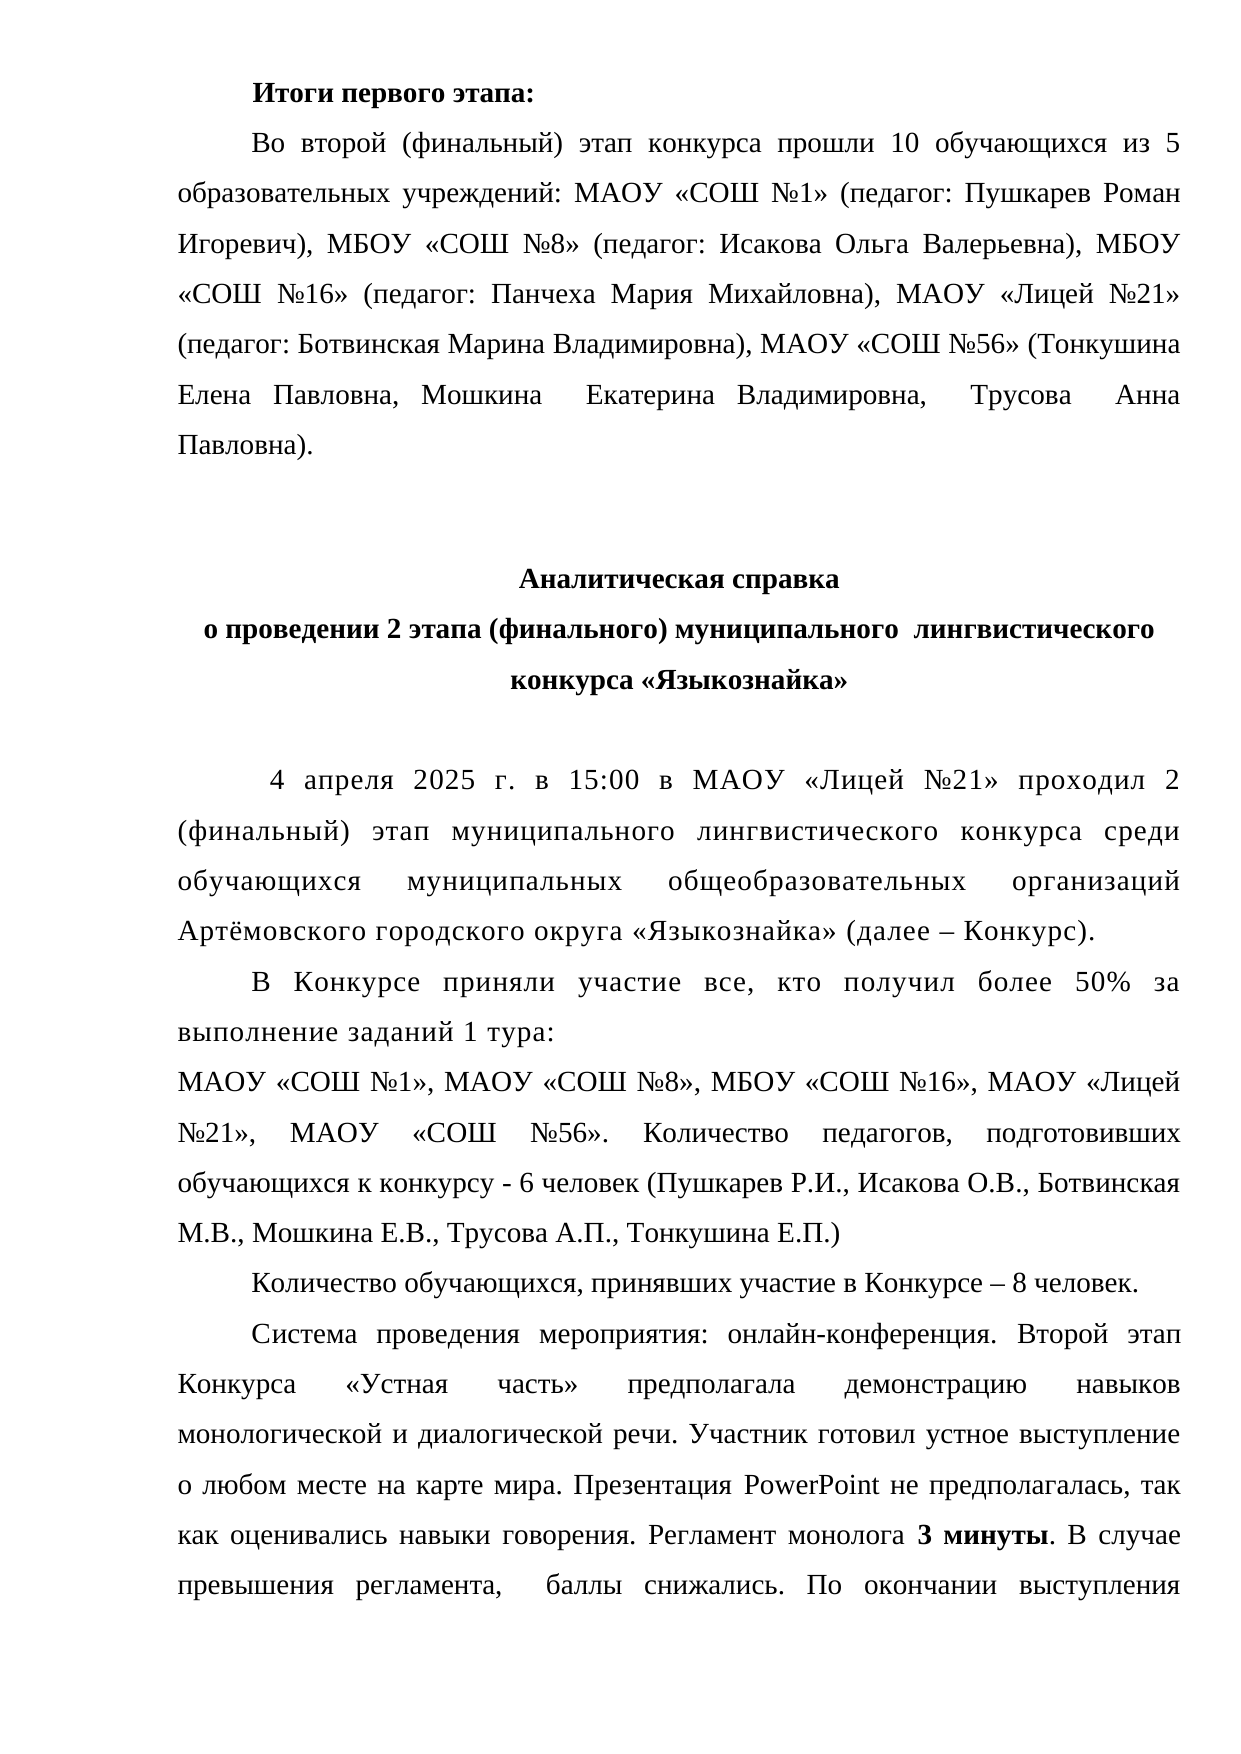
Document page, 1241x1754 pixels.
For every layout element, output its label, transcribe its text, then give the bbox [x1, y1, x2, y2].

text Итоги первого этапа: [252, 75, 1181, 108]
text Во второй (финальный) этап конкурса прошли 10 обучающихся из 5 образовательных учреждений: МАОУ «СОШ №1» (педагог: Пушкарев Роман Игоревич), МБОУ «СОШ №8» (педагог: Исакова Ольга Валерьевна), МБОУ «СОШ №16» (педагог: Панчеха Мария Михайловна), МАОУ «Лицей №21» (педагог: Ботвинская Марина Владимировна), МАОУ «СОШ №56» (Тонкушина Елена Павловна, Мошкина Екатерина Владимировна, Трусова Анна Павловна). [177, 125, 1181, 461]
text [177, 1316, 1181, 1601]
text Количество обучающихся, принявших участие в Конкурсе – 8 человек. [177, 1266, 1181, 1299]
text В Конкурсе приняли участие все, кто получил более 50% за выполнение заданий 1 тура: [177, 964, 1181, 1048]
text МАОУ «СОШ №1», МАОУ «СОШ №8», МБОУ «СОШ №16», МАОУ «Лицей №21», МАОУ «СОШ №56». Количество педагогов, подготовивших обучающихся к конкурсу - 6 человек (Пушкарев Р.И., Исакова О.В., Ботвинская М.В., Мошкина Е.В., Трусова А.П., Тонкушина Е.П.) [177, 1064, 1181, 1249]
text 4 апреля 2025 г. в 15:00 в МАОУ «Лицей №21» проходил 2 (финальный) этап муниципального лингвистического конкурса среди обучающихся муниципальных общеобразовательных организаций Артёмовского городского округа «Языкознайка» (далее – Конкурс). [177, 762, 1181, 947]
text о проведении 2 этапа (финального) муниципального лингвистического конкурса «Языкознайка» [177, 612, 1181, 695]
text Аналитическая справка [177, 561, 1181, 595]
